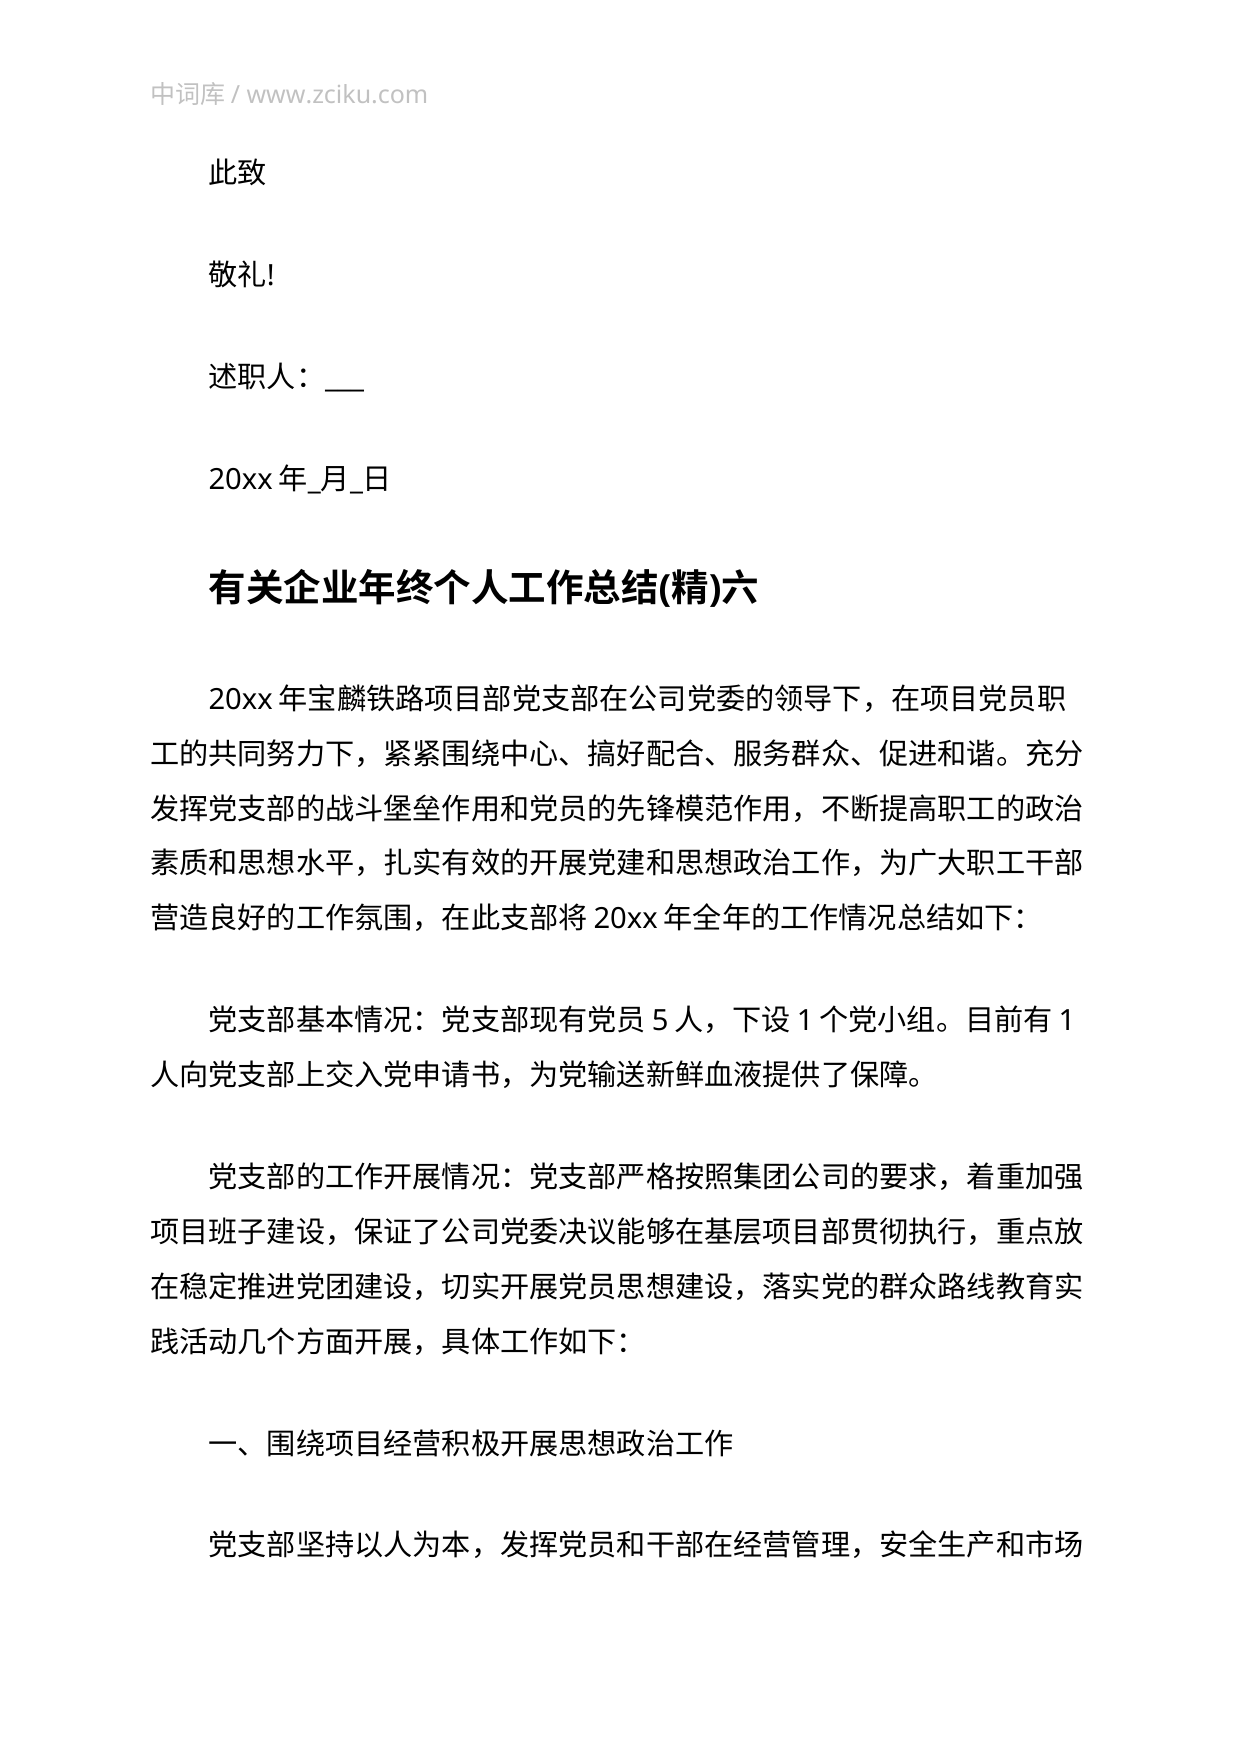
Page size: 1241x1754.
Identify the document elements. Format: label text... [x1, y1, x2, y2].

text 20xx年宝麟铁路项目部党支部在公司党委的领导下，在项目党员职工的共同努力下，紧紧围绕中心、搞好配合、服务群众、促进和谐。充分发挥党支部的战斗堡垒作用和党员的先锋模范作用，不断提高职工的政治素质和思想水平，扎实有效的开展党建和思想政治工作，为广大职工干部营造良好的工作氛围，在此支部将20xx年全年的工作情况总结如下： [150, 675, 1090, 937]
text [150, 1522, 1090, 1564]
text 一、围绕项目经营积极开展思想政治工作 [150, 1420, 1090, 1462]
text 此致 [150, 150, 1090, 192]
text 有关企业年终个人工作总结(精)六 [150, 558, 1090, 612]
text 述职人：___ [150, 354, 1090, 396]
text 敬礼! [150, 252, 1090, 294]
text 20xx年_月_日 [150, 456, 1090, 498]
text 党支部基本情况：党支部现有党员5人，下设1个党小组。目前有1人向党支部上交入党申请书，为党输送新鲜血液提供了保障。 [150, 997, 1090, 1094]
text 党支部的工作开展情况：党支部严格按照集团公司的要求，着重加强项目班子建设，保证了公司党委决议能够在基层项目部贯彻执行，重点放在稳定推进党团建设，切实开展党员思想建设，落实党的群众路线教育实践活动几个方面开展，具体工作如下： [150, 1154, 1090, 1361]
